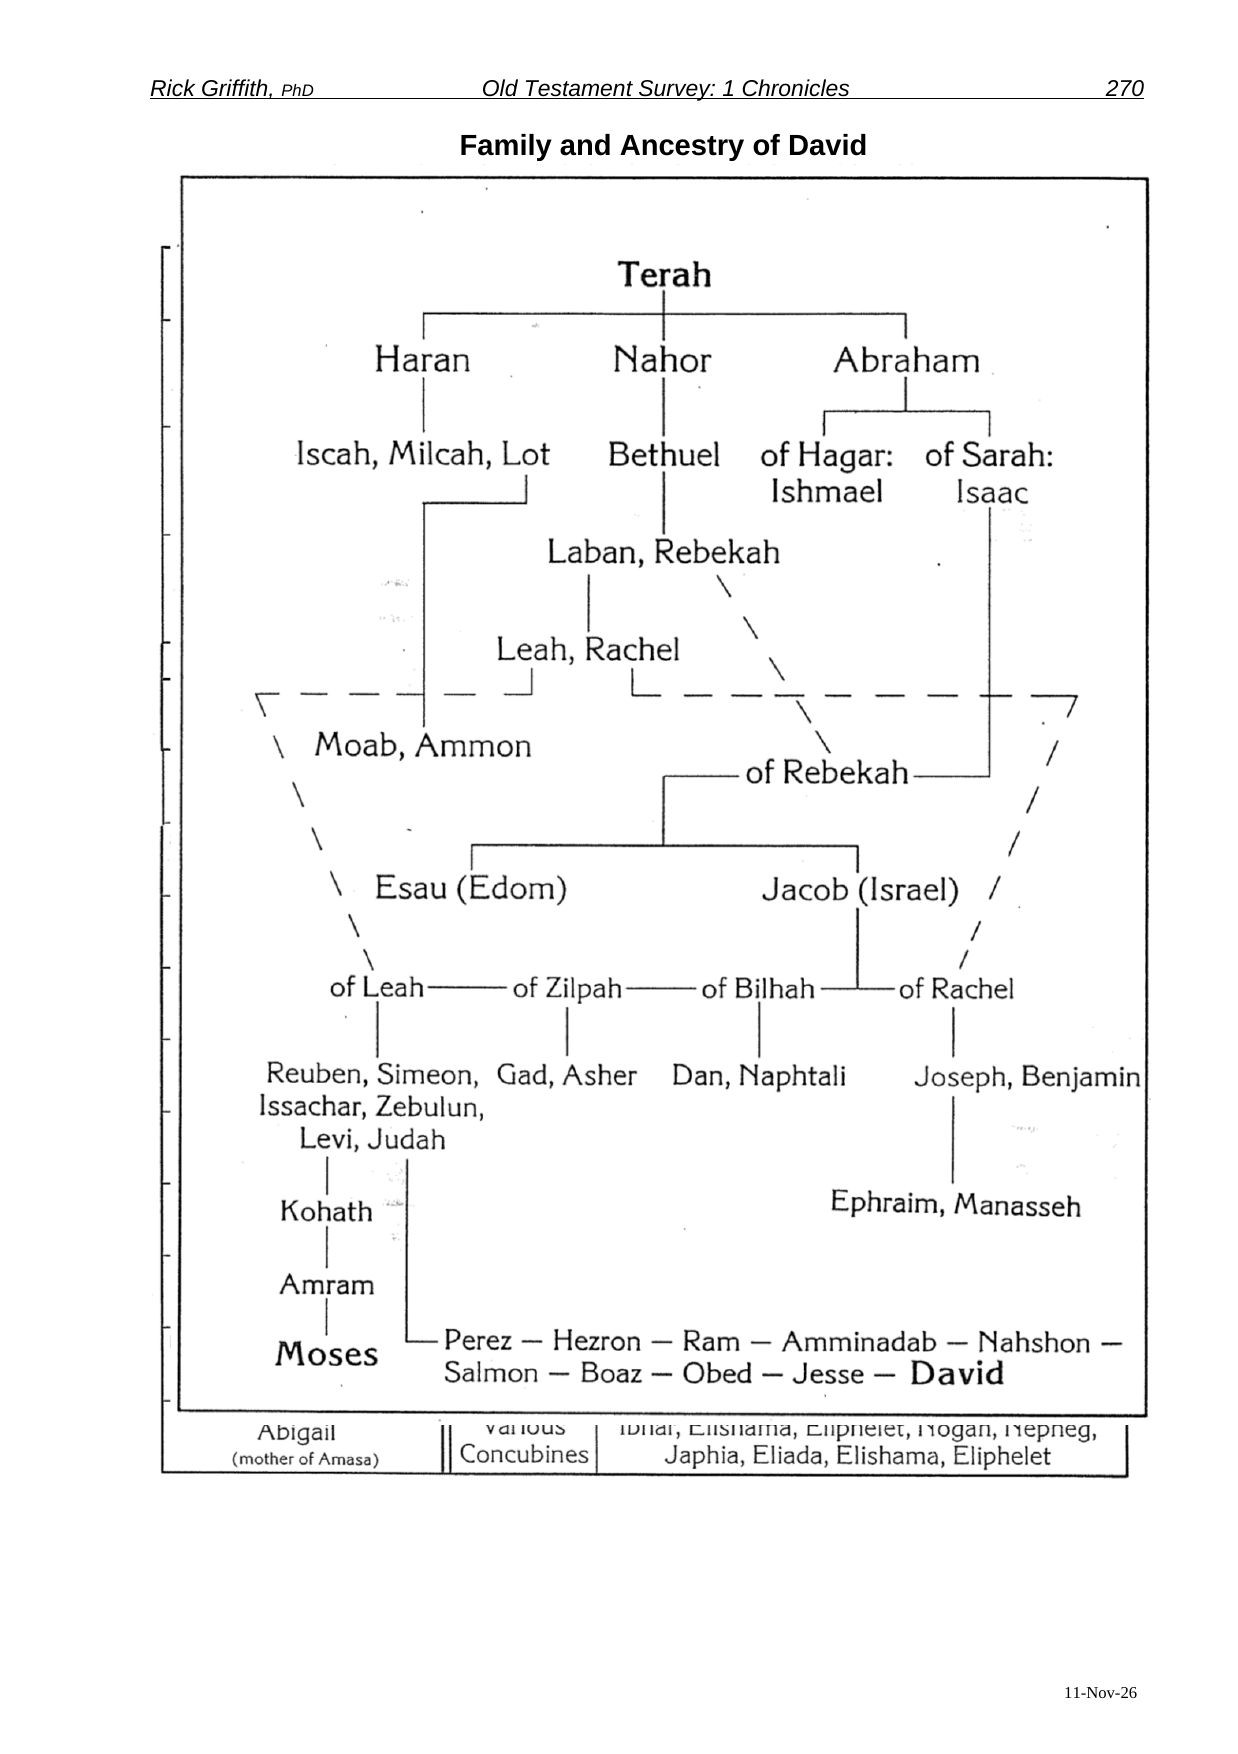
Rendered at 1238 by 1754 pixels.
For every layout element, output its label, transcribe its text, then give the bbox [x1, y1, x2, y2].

text Family and Ancestry of David [150, 128, 1177, 161]
text John H. Walton, Chronological and Background Charts of the Old Testament [150, 161, 1177, 185]
picture [150, 165, 1157, 1488]
